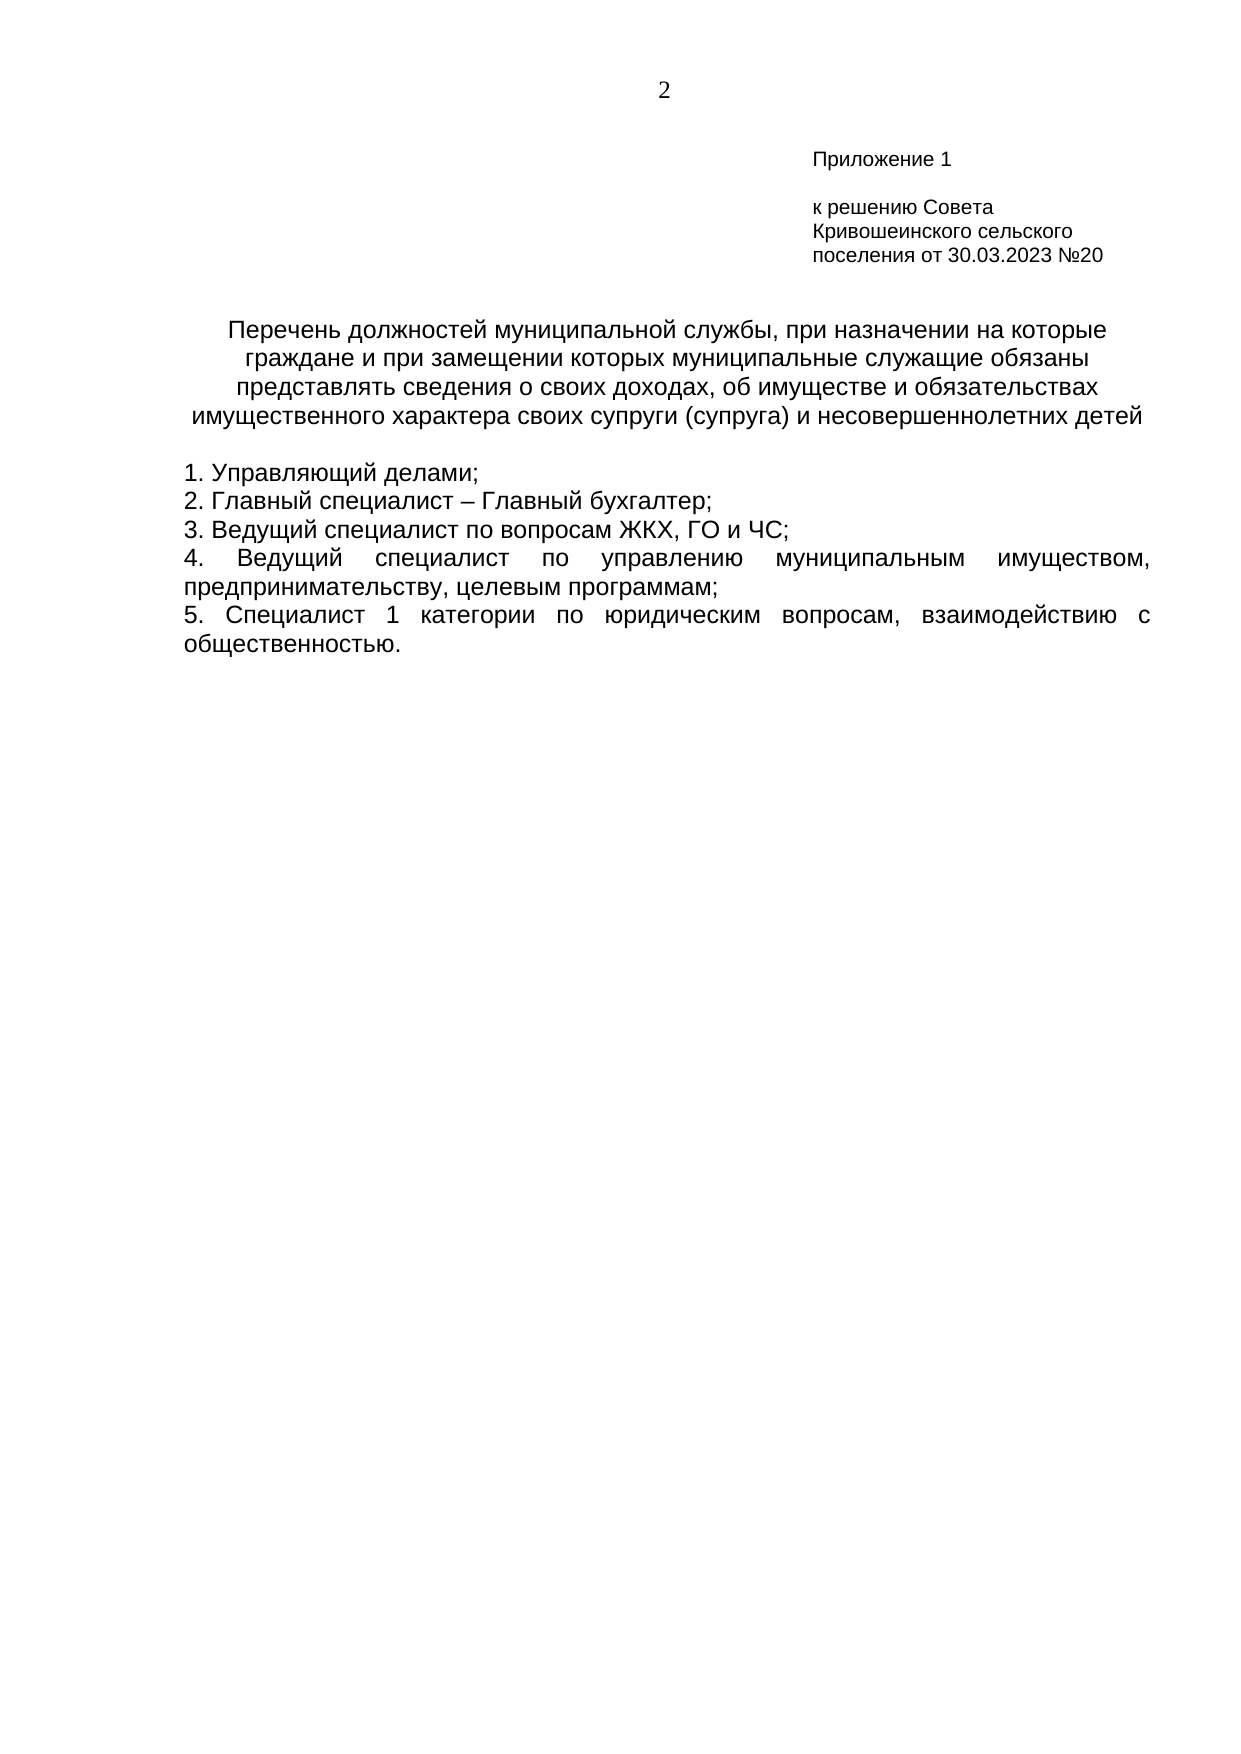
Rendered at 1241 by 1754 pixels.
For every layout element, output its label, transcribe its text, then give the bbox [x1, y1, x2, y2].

text 1. Управляющий делами; [183, 458, 1152, 487]
text к решению Совета Кривошеинского сельского поселения от 30.03.2023 №20 [812, 195, 1152, 267]
text 2. Главный специалист – Главный бухгалтер; [183, 487, 1152, 515]
text Перечень должностей муниципальной службы, при назначении на которые граждане и при замещении которых муниципальные служащие обязаны представлять сведения о своих доходах, об имуществе и обязательствах имущественного характера своих супруги (супруга) и несовершеннолетних детей [183, 314, 1152, 429]
text Приложение 1 [812, 147, 1152, 171]
text 3. Ведущий специалист по вопросам ЖКХ, ГО и ЧС; [183, 515, 1152, 544]
text 5. Специалист 1 категории по юридическим вопросам, взаимодействию с общественностью. [183, 601, 1152, 658]
text 4. Ведущий специалист по управлению муниципальным имуществом, предпринимательству, целевым программам; [183, 544, 1152, 601]
